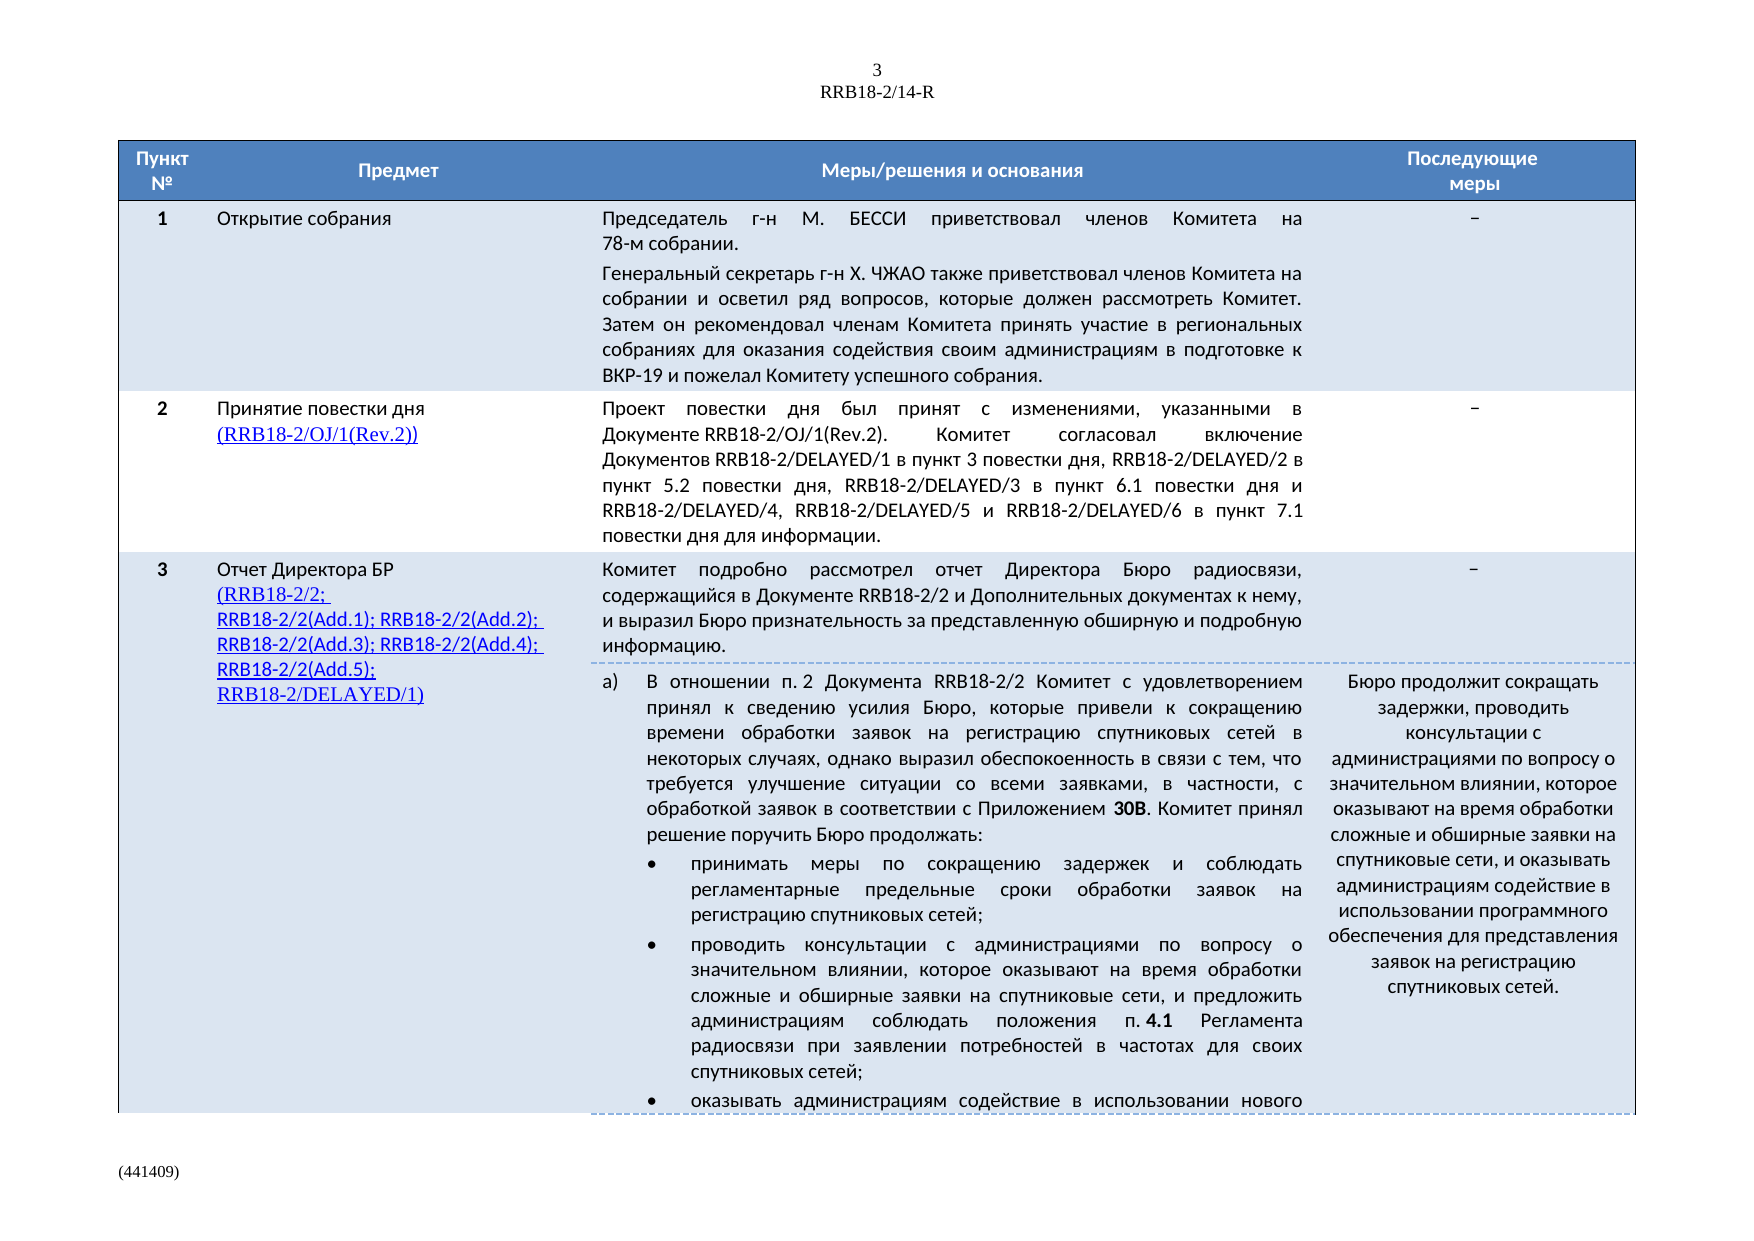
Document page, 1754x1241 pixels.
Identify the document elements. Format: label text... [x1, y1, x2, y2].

table_cell 3 [119, 552, 206, 1113]
table_cell Проект повестки дня был принят с изменениями, указанными в Документе RRB18-2/OJ/1(Rev.2). Комитет согласовал включение Документов RRB18-2/DELAYED/1 в пункт 3 повестки дня, RRB18-2/DELAYED/2 в пункт 5.2 повестки дня, RRB18-2/DELAYED/3 в пункт 6.1 повестки дня и RRB18-2/DELAYED/4, RRB18-2/DELAYED/5 и RRB18-2/DELAYED/6 в пункт 7.1 повестки дня для информации. [591, 391, 1314, 552]
table_cell Открытие собрания [206, 201, 591, 391]
table_cell − [1314, 552, 1635, 662]
table_header Последующие меры [1314, 141, 1635, 200]
table_cell − [1314, 201, 1635, 391]
table_cell Комитет подробно рассмотрел отчет Директора Бюро радиосвязи, содержащийся в Документе RRB18-2/2 и Дополнительных документах к нему, и выразил Бюро признательность за представленную обширную и подробную информацию. [591, 552, 1314, 662]
table_header Меры/решения и основания [591, 141, 1314, 200]
table_cell Председатель г-н M. БЕССИ приветствовал членов Комитета на 78-м собрании. Генеральный секретарь г-н Х. ЧЖАО также приветствовал членов Комитета на собрании и осветил ряд вопросов, которые должен рассмотреть Комитет. Затем он рекомендовал членам Комитета принять участие в региональных собраниях для оказания содействия своим администрациям в подготовке к ВКР-19 и пожелал Комитету успешного собрания. [591, 201, 1314, 391]
table_cell 1 [119, 201, 206, 391]
table_cell Принятие повестки дня (RRB18-2/OJ/1(Rev.2)) [206, 391, 591, 552]
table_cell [591, 662, 1314, 1113]
table_cell 2 [119, 391, 206, 552]
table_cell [1314, 662, 1635, 1113]
table_cell − [1314, 391, 1635, 552]
table_header Пункт № [119, 141, 206, 200]
table_cell Отчет Директора БР (RRB18-2/2; RRB18-2/2(Add.1); RRB18-2/2(Add.2); RRB18-2/2(Add.3); RRB18-2/2(Add.4); RRB18-2/2(Add.5); RRB18-2/DELAYED/1) [206, 552, 591, 1113]
table_header Предмет [206, 141, 591, 200]
